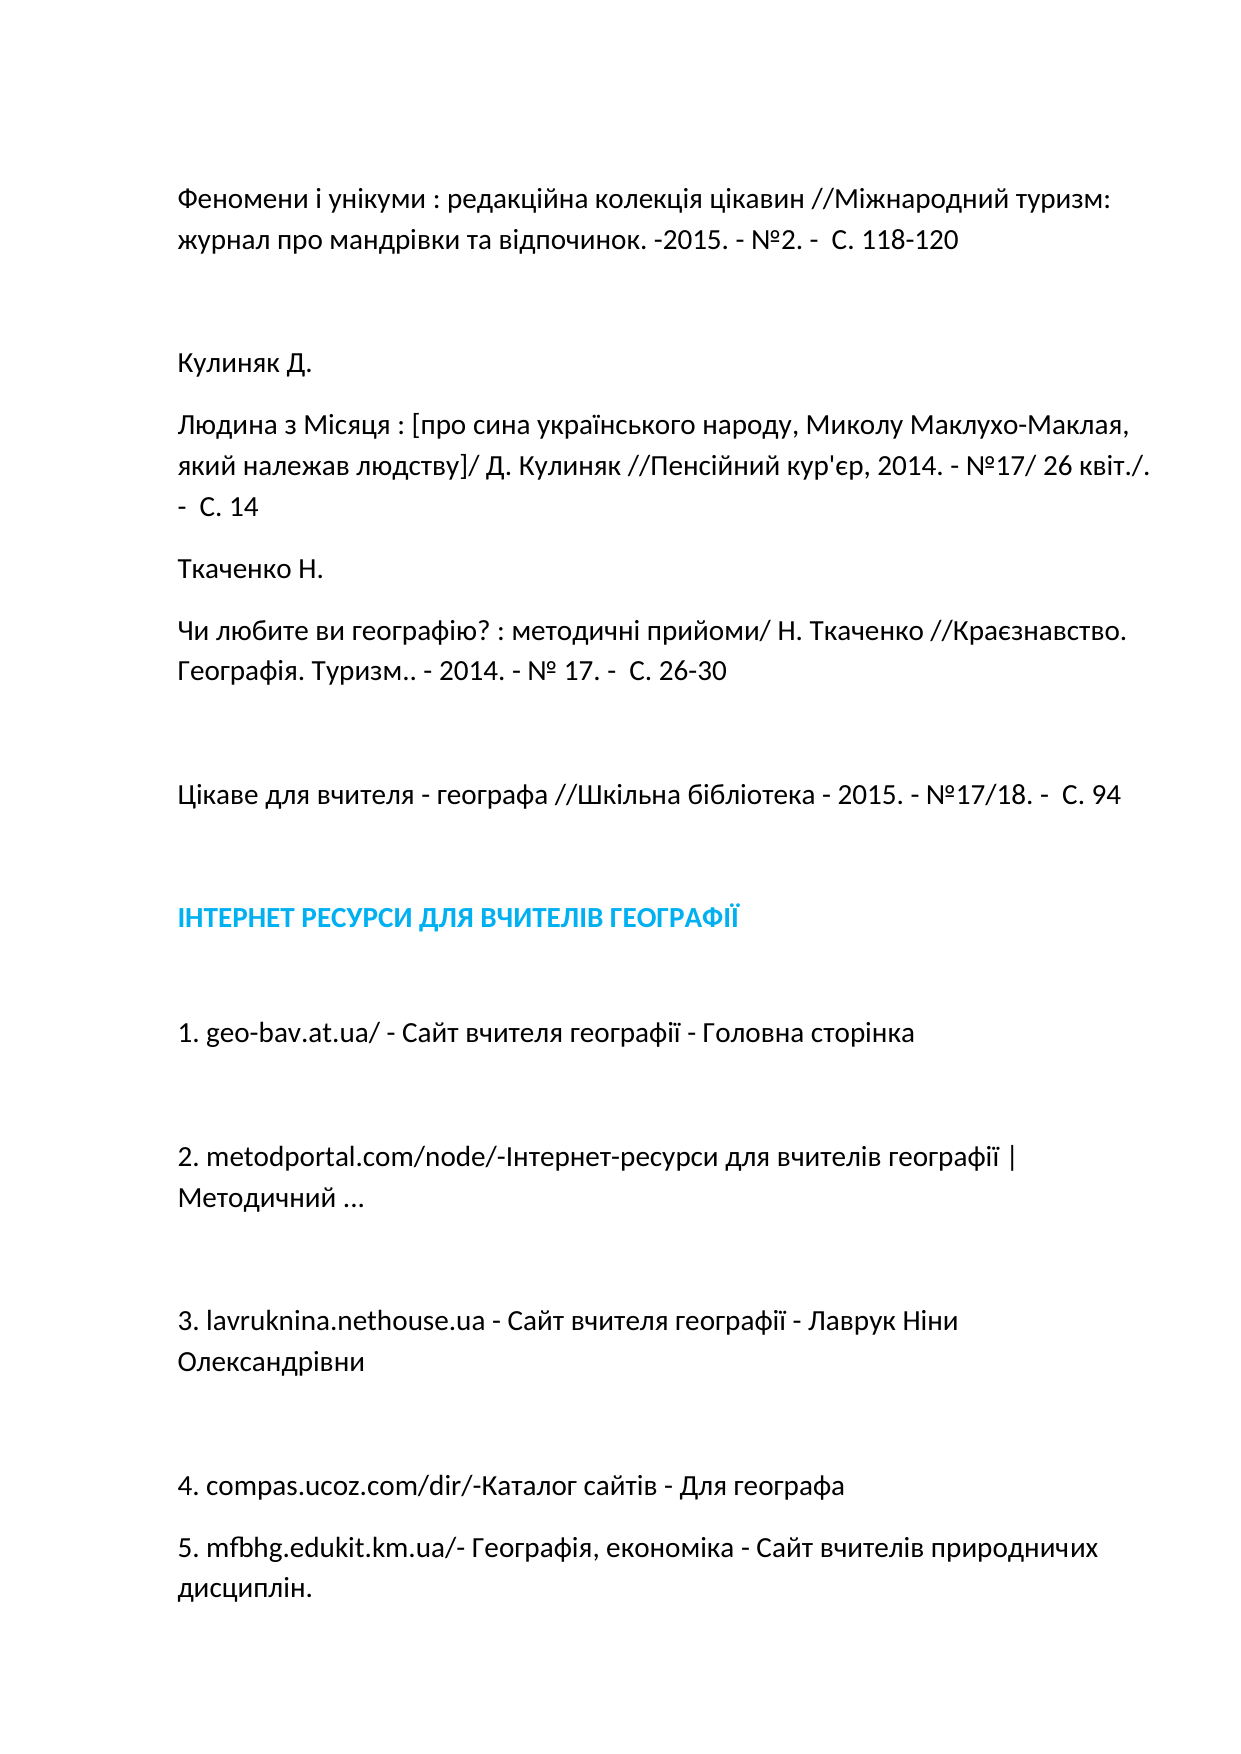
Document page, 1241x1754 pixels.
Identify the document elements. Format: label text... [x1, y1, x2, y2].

text Ткаченко Н. [177, 550, 1152, 585]
text Цікаве для вчителя - географа //Шкільна бібліотека - 2015. - №17/18. - С. 94 [177, 776, 1152, 812]
text 1. geo-bav.at.ua/ - Cайт вчителя географії - Головна сторінка [177, 1014, 1152, 1050]
text Людина з Місяця : [про сина українського народу, Миколу Маклухо-Маклая, який належав людству]/ Д. Кулиняк //Пенсійний кур'єр, 2014. - №17/ 26 квіт./. - С. 14 [177, 406, 1152, 524]
text ІНТЕРНЕТ РЕСУРСИ ДЛЯ ВЧИТЕЛІВ ГЕОГРАФІЇ [177, 899, 1152, 935]
text Чи любите ви географію? : методичні прийоми/ Н. Ткаченко //Краєзнавство. Географія. Туризм.. - 2014. - № 17. - С. 26-30 [177, 612, 1152, 688]
text Кулиняк Д. [177, 344, 1152, 380]
text 3. lavruknina.nethouse.ua - Сайт вчителя географії - Лаврук Ніни Олександрівни [177, 1302, 1152, 1379]
text 2. metodportal.com/node/-Інтернет-ресурси для вчителів географії | Методичний ... [177, 1138, 1152, 1214]
text Феномени і унікуми : редакційна колекція цікавин //Міжнародний туризм: журнал про мандрівки та відпочинок. -2015. - №2. - С. 118-120 [177, 180, 1152, 256]
text 5. mfbhg.edukit.km.ua/- Географія, економіка - Сайт вчителів природничих дисциплін. [177, 1529, 1152, 1605]
text 4. compas.ucoz.com/dir/-Каталог сайтів - Для географа [177, 1467, 1152, 1502]
